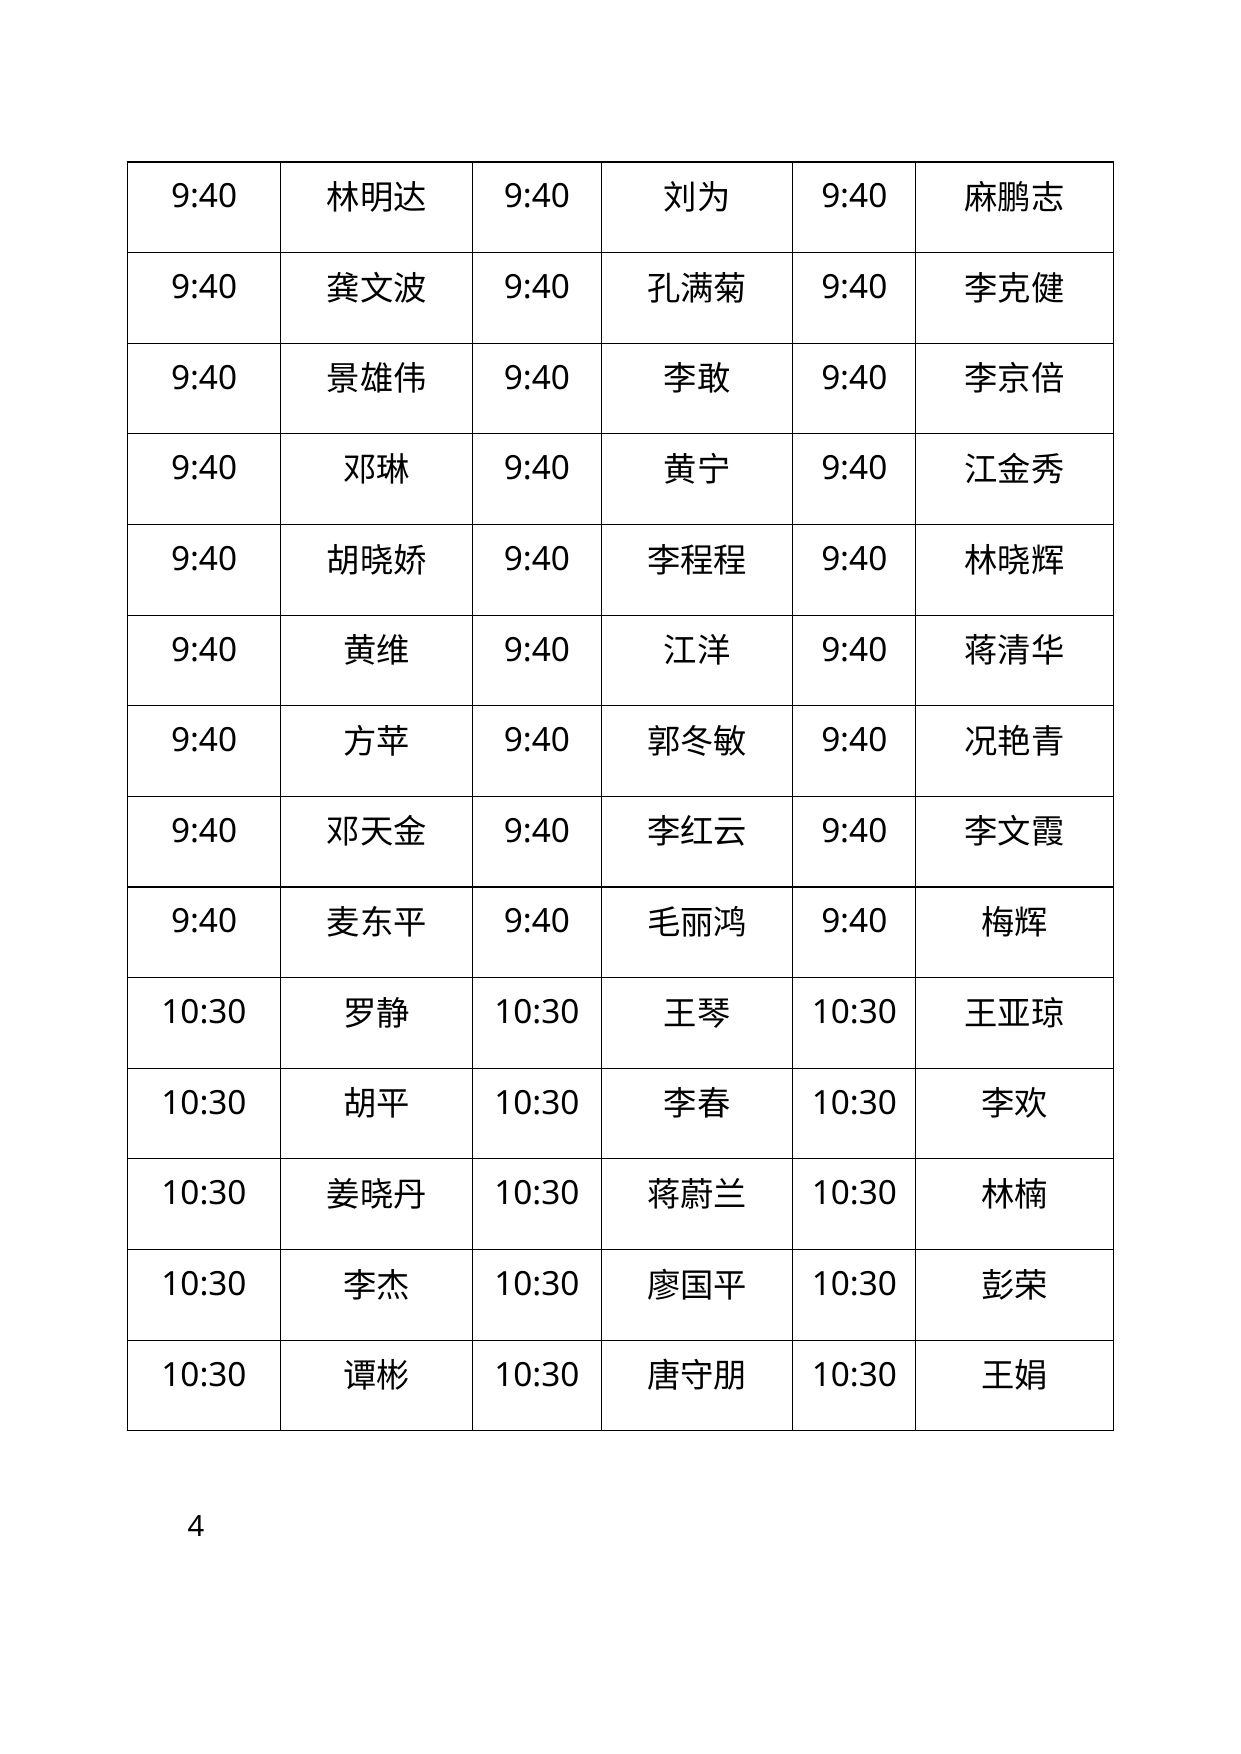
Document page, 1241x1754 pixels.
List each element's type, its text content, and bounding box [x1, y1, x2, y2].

table_cell 胡晓娇 [281, 525, 472, 614]
table_cell 李春 [602, 1069, 792, 1158]
table_cell 王琴 [602, 978, 792, 1068]
table_cell 姜晓丹 [281, 1159, 472, 1249]
table_cell 梅辉 [916, 888, 1113, 977]
table_cell 李京倍 [916, 344, 1113, 433]
table_cell 李红云 [602, 797, 792, 886]
table_cell 10:30 [128, 1159, 280, 1249]
table_cell 李程程 [602, 525, 792, 614]
table_cell 9:40 [793, 434, 915, 524]
table_cell 景雄伟 [281, 344, 472, 433]
table_cell 9:40 [473, 163, 601, 252]
table_cell 彭荣 [916, 1250, 1113, 1339]
table_cell 江洋 [602, 616, 792, 705]
table_cell 9:40 [793, 525, 915, 614]
table_cell 廖国平 [602, 1250, 792, 1339]
table_cell 9:40 [128, 706, 280, 796]
table_cell 9:40 [128, 344, 280, 433]
table_cell 林晓辉 [916, 525, 1113, 614]
table_cell 10:30 [793, 1250, 915, 1339]
table_cell 蒋蔚兰 [602, 1159, 792, 1249]
table_cell 9:40 [128, 616, 280, 705]
table_cell 黄维 [281, 616, 472, 705]
table_cell 孔满菊 [602, 253, 792, 343]
table_cell 邓天金 [281, 797, 472, 886]
table_cell 邓琳 [281, 434, 472, 524]
table_cell 李杰 [281, 1250, 472, 1339]
table_cell 10:30 [793, 978, 915, 1068]
table_cell 王娟 [916, 1341, 1113, 1430]
table_cell 10:30 [473, 978, 601, 1068]
table_cell 9:40 [128, 797, 280, 886]
table_cell 蒋清华 [916, 616, 1113, 705]
table_cell 9:40 [793, 888, 915, 977]
table_cell 况艳青 [916, 706, 1113, 796]
table_cell 唐守朋 [602, 1341, 792, 1430]
table_cell 9:40 [473, 434, 601, 524]
table_cell 郭冬敏 [602, 706, 792, 796]
table_cell 9:40 [473, 344, 601, 433]
table_cell 刘为 [602, 163, 792, 252]
table_cell 10:30 [128, 1069, 280, 1158]
table_cell 10:30 [793, 1341, 915, 1430]
table_cell 李敢 [602, 344, 792, 433]
table_cell 9:40 [793, 253, 915, 343]
table_cell 9:40 [793, 344, 915, 433]
table_cell 9:40 [793, 706, 915, 796]
table_cell 10:30 [128, 1250, 280, 1339]
table_cell 9:40 [473, 616, 601, 705]
table_cell 林楠 [916, 1159, 1113, 1249]
table_cell 10:30 [128, 978, 280, 1068]
table_cell 9:40 [128, 888, 280, 977]
table_cell 龚文波 [281, 253, 472, 343]
table_cell 9:40 [793, 797, 915, 886]
table_cell 黄宁 [602, 434, 792, 524]
table_cell 9:40 [473, 525, 601, 614]
table_cell 9:40 [793, 616, 915, 705]
table_cell 麻鹏志 [916, 163, 1113, 252]
table_cell 罗静 [281, 978, 472, 1068]
table_cell 9:40 [473, 253, 601, 343]
table_cell 10:30 [793, 1159, 915, 1249]
table_cell 10:30 [473, 1341, 601, 1430]
table_cell 9:40 [128, 434, 280, 524]
table_cell 10:30 [473, 1250, 601, 1339]
table_cell 9:40 [793, 163, 915, 252]
table_cell 9:40 [473, 888, 601, 977]
table_cell 李克健 [916, 253, 1113, 343]
table_cell 方苹 [281, 706, 472, 796]
table_cell 10:30 [128, 1341, 280, 1430]
table_cell 9:40 [128, 525, 280, 614]
table_cell 9:40 [473, 706, 601, 796]
table_cell 10:30 [473, 1159, 601, 1249]
table_cell 江金秀 [916, 434, 1113, 524]
table_cell 李欢 [916, 1069, 1113, 1158]
table_cell 王亚琼 [916, 978, 1113, 1068]
table_cell 9:40 [473, 797, 601, 886]
table_cell 李文霞 [916, 797, 1113, 886]
table_cell 毛丽鸿 [602, 888, 792, 977]
table_cell 10:30 [473, 1069, 601, 1158]
table_cell 麦东平 [281, 888, 472, 977]
table_cell 10:30 [793, 1069, 915, 1158]
table_cell 林明达 [281, 163, 472, 252]
table_cell 胡平 [281, 1069, 472, 1158]
table_cell 9:40 [128, 253, 280, 343]
table_cell 谭彬 [281, 1341, 472, 1430]
table_cell 9:40 [128, 163, 280, 252]
